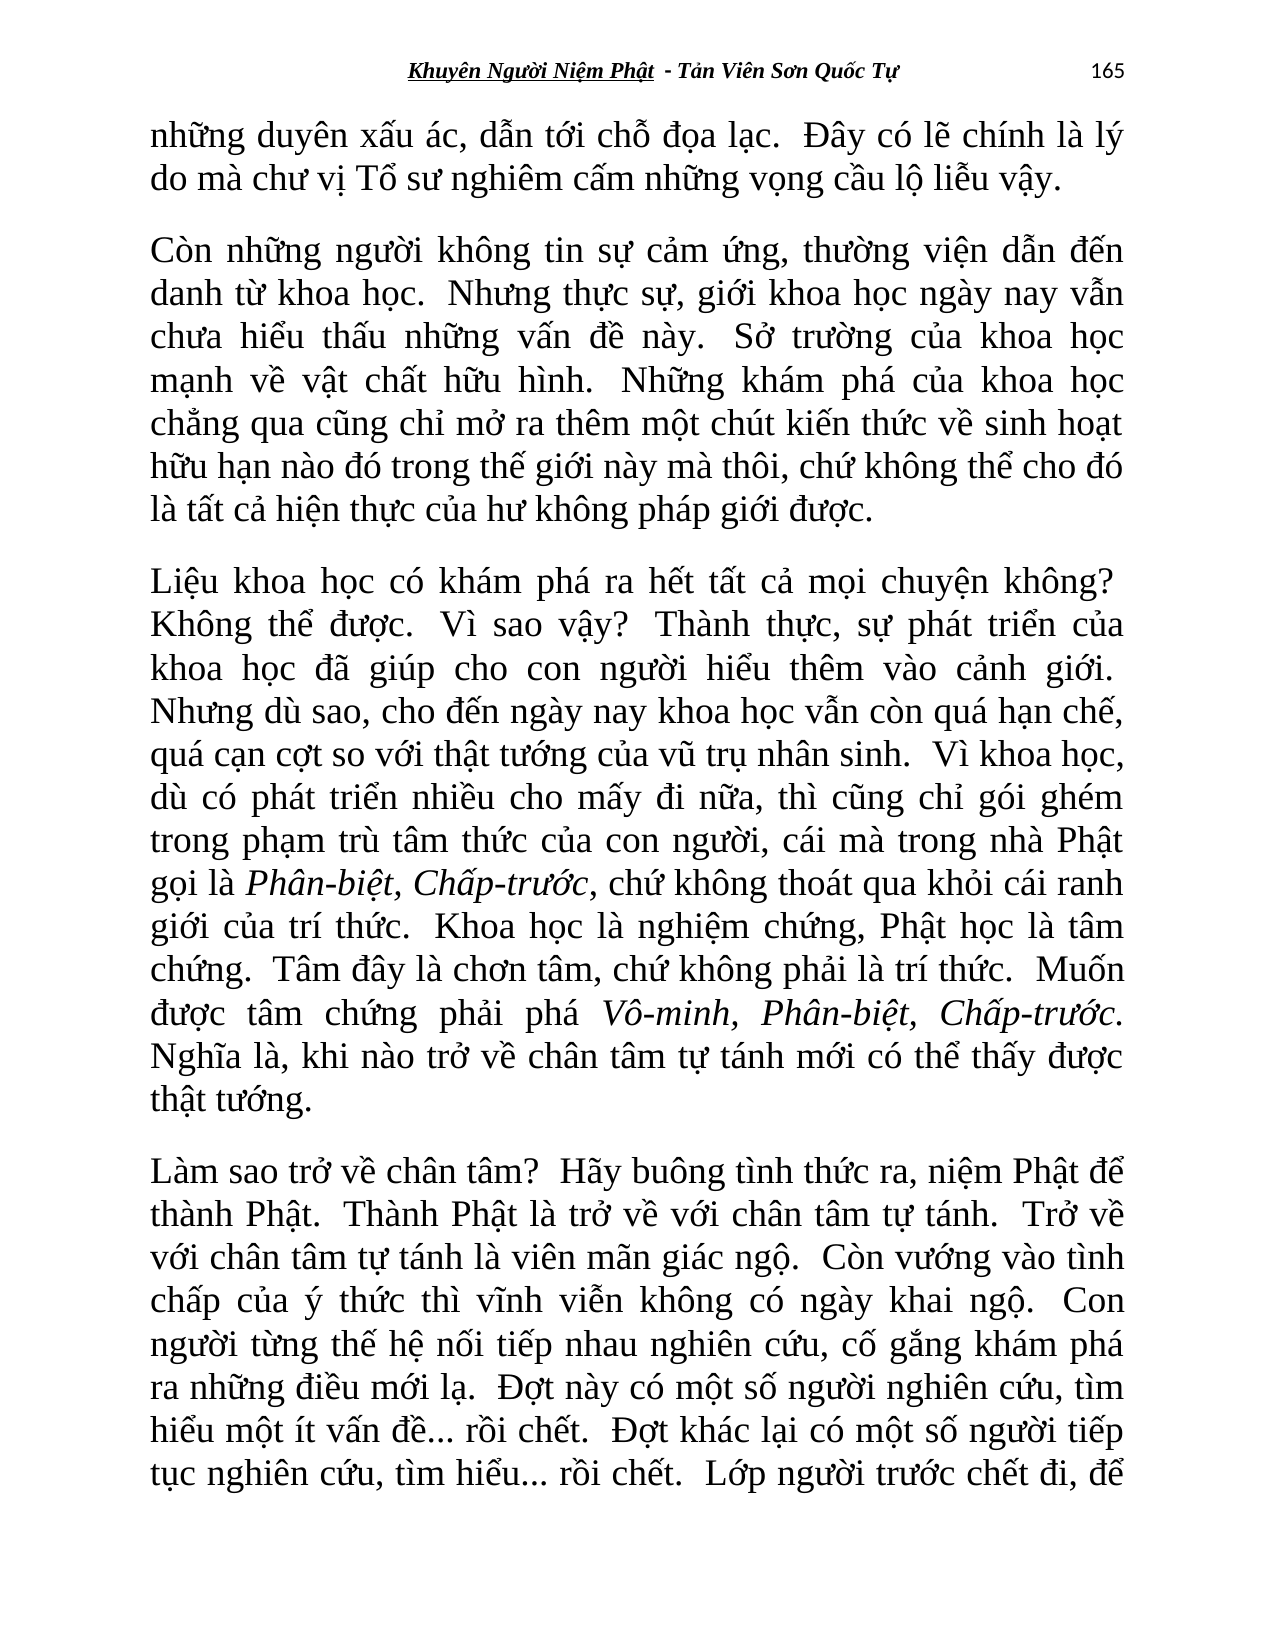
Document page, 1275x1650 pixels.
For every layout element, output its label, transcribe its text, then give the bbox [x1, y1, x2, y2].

text Còn những người không tin sự cảm ứng, thường viện dẫn đến danh từ khoa học. Nhưng thực sự, giới khoa học ngày nay vẫn chưa hiểu thấu những vấn đề này. Sở trường của khoa học mạnh về vật chất hữu hình. Những khám phá của khoa học chẳng qua cũng chỉ mở ra thêm một chút kiến thức về sinh hoạt hữu hạn nào đó trong thế giới này mà thôi, chứ không thể cho đó là tất cả hiện thực của hư không pháp giới được. [150, 228, 1125, 529]
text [150, 1148, 1125, 1493]
text Liệu khoa học có khám phá ra hết tất cả mọi chuyện không? Không thể được. Vì sao vậy? Thành thực, sự phát triển của khoa học đã giúp cho con người hiểu thêm vào cảnh giới. Nhưng dù sao, cho đến ngày nay khoa học vẫn còn quá hạn chế, quá cạn cợt so với thật tướng của vũ trụ nhân sinh. Vì khoa học, dù có phát triển nhiều cho mấy đi nữa, thì cũng chỉ gói ghém trong phạm trù tâm thức của con người, cái mà trong nhà Phật gọi là Phân-biệt, Chấp-trước, chứ không thoát qua khỏi cái ranh giới của trí thức. Khoa học là nghiệm chứng, Phật học là tâm chứng. Tâm đây là chơn tâm, chứ không phải là trí thức. Muốn được tâm chứng phải phá Vô-minh, Phân-biệt, Chấp-trước. Nghĩa là, khi nào trở về chân tâm tự tánh mới có thể thấy được thật tướng. [150, 559, 1125, 1119]
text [150, 112, 1125, 198]
